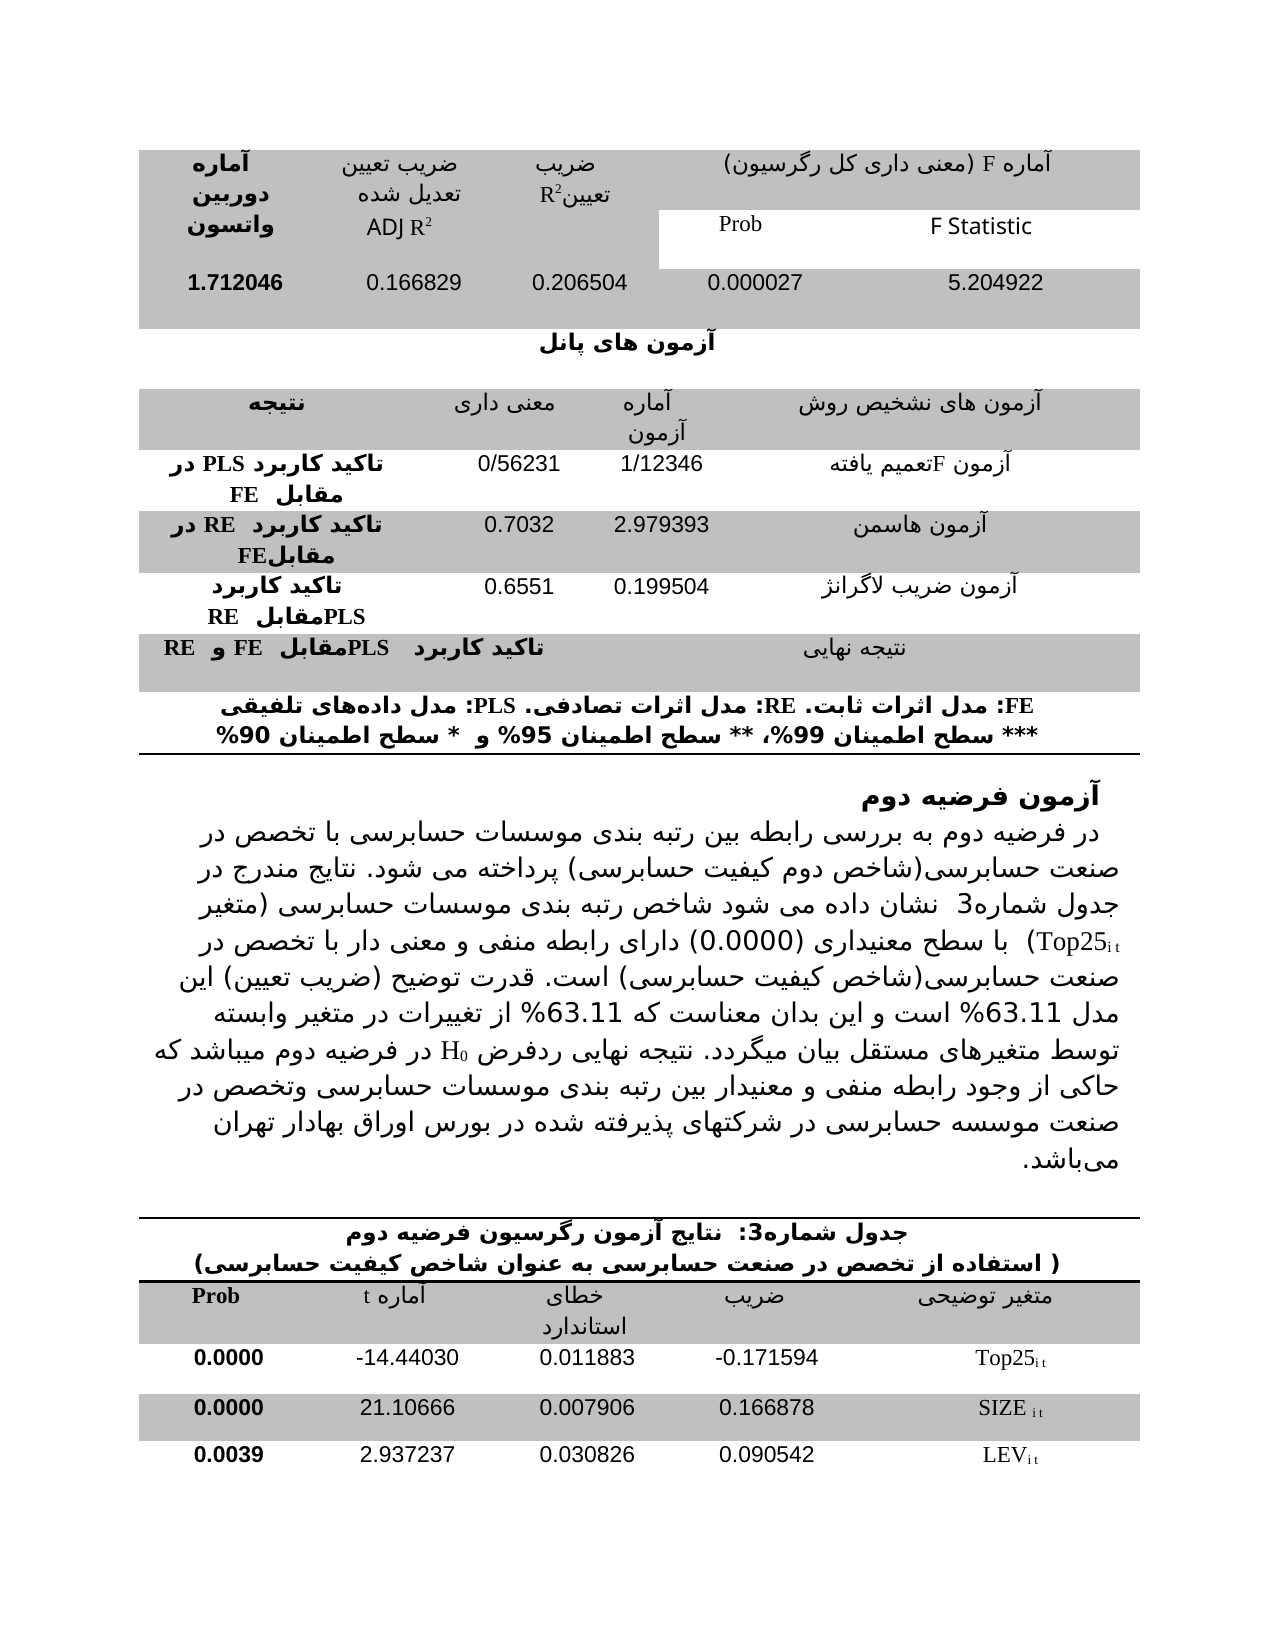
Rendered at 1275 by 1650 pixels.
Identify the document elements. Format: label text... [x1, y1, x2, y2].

table_cell 0.007906 [496, 1394, 678, 1441]
table_cell آماره t [318, 1283, 496, 1344]
table_cell نتیجه [139, 389, 440, 450]
table_cell ضریب [678, 1283, 856, 1344]
table_cell آماره F (معنی داری کل رگرسیون) [659, 150, 1140, 210]
table_cell 0.0000 [139, 1344, 318, 1394]
table_cell تاکید کاربرد PLSمقابل RE [139, 573, 440, 634]
table_cell 0.000027 [659, 269, 847, 329]
table_cell -14.44030 [318, 1344, 496, 1394]
table_cell F Statistic [847, 210, 1140, 269]
table_cell متغیر توضیحی [856, 1283, 1140, 1344]
table_cell LEVi t [856, 1441, 1140, 1486]
table_cell 0.090542 [678, 1441, 856, 1486]
table_cell 0.030826 [496, 1441, 678, 1486]
table_cell Prob [139, 1283, 318, 1344]
table_cell آزمون های پانل [139, 329, 1140, 389]
table_cell خطای استاندارد [496, 1283, 678, 1344]
table_cell 0.0000 [139, 1394, 318, 1441]
table_cell 1.712046 [139, 269, 328, 329]
table_cell تاکید کاربرد RE در مقابلFE [139, 511, 440, 573]
table_cell آزمون Fتعمیم یافته [725, 450, 1140, 511]
table_cell تاکید کاربرد PLS در مقابل FE [139, 450, 440, 511]
table_cell 21.10666 [318, 1394, 496, 1441]
table_cell SIZE i t [856, 1394, 1140, 1441]
table_cell 0.0039 [139, 1441, 318, 1486]
table_cell Prob [659, 210, 847, 269]
table_cell ضریب تعیین تعدیل شده ADJ R2 [328, 150, 496, 269]
table_cell 0.6551 [440, 573, 594, 634]
table_cell آزمون هاسمن [725, 511, 1140, 573]
table_cell -0.171594 [678, 1344, 856, 1394]
table_cell آزمون ضریب لاگرانژ [725, 573, 1140, 634]
table_cell آماره دوربین واتسون [139, 150, 328, 269]
table_cell 0.166878 [678, 1394, 856, 1441]
table_cell 0.7032 [440, 511, 594, 573]
table_cell 0/56231 [440, 450, 594, 511]
table_cell آماره آزمون [594, 389, 725, 450]
text آزمون فرضیه دوم [150, 780, 1120, 812]
table_cell ضریب تعیینR2 [496, 150, 659, 269]
table_cell نتیجه نهایی [594, 634, 1140, 692]
table_cell 2.937237 [318, 1441, 496, 1486]
table_cell Top25i t [856, 1344, 1140, 1394]
table_cell 2.979393 [594, 511, 725, 573]
table_cell تاکید کاربرد PLSمقابل FE و RE [139, 634, 594, 692]
table_cell 0.011883 [496, 1344, 678, 1394]
table_cell آزمون های نشخیص روش [725, 389, 1140, 450]
table_cell 0.166829 [328, 269, 496, 329]
table_cell 1/12346 [594, 450, 725, 511]
table_cell FE: مدل اثرات ثابت. RE: مدل اثرات تصادفی. PLS: مدل داده‌های تلفیقی *** سطح اطمینان 99%، ** سطح اطمینان 95% و * سطح اطمینان 90% [139, 692, 1140, 753]
text در فرضیه دوم به بررسی رابطه بین رتبه بندی موسسات حسابرسی با تخصص در صنعت حسابرسی(شاخص دوم کیفیت حسابرسی) پرداخته می شود. نتایج مندرج در جدول شماره3 نشان داده می شود شاخص رتبه بندی موسسات حسابرسی (متغیر Top25i t) با سطح معنیداری (0.0000) دارای رابطه منفی و معنی دار با تخصص در صنعت حسابرسی(شاخص کیفیت حسابرسی) است. قدرت توضیح (ضریب تعیین) این مدل 63.11% است و این بدان معناست که 63.11% از تغییرات در متغیر وابسته توسط متغیرهای مستقل بیان میگردد. نتیجه نهایی ردفرض H0 در فرضیه دوم میباشد که حاکی از وجود رابطه منفی و معنیدار بین رتبه بندی موسسات حسابرسی وتخصص در صنعت موسسه حسابرسی در شرکتهای پذیرفته شده در بورس اوراق بهادار تهران می‌باشد. [150, 816, 1120, 1174]
table_cell 0.206504 [496, 269, 659, 329]
table_cell 0.199504 [594, 573, 725, 634]
table_cell 5.204922 [847, 269, 1140, 329]
table_cell معنی داری [440, 389, 594, 450]
table_header جدول شماره3: نتایج آزمون رگرسیون فرضیه دوم ( استفاده از تخصص در صنعت حسابرسی به عنوان شاخص کیفیت حسابرسی) [139, 1219, 1140, 1280]
